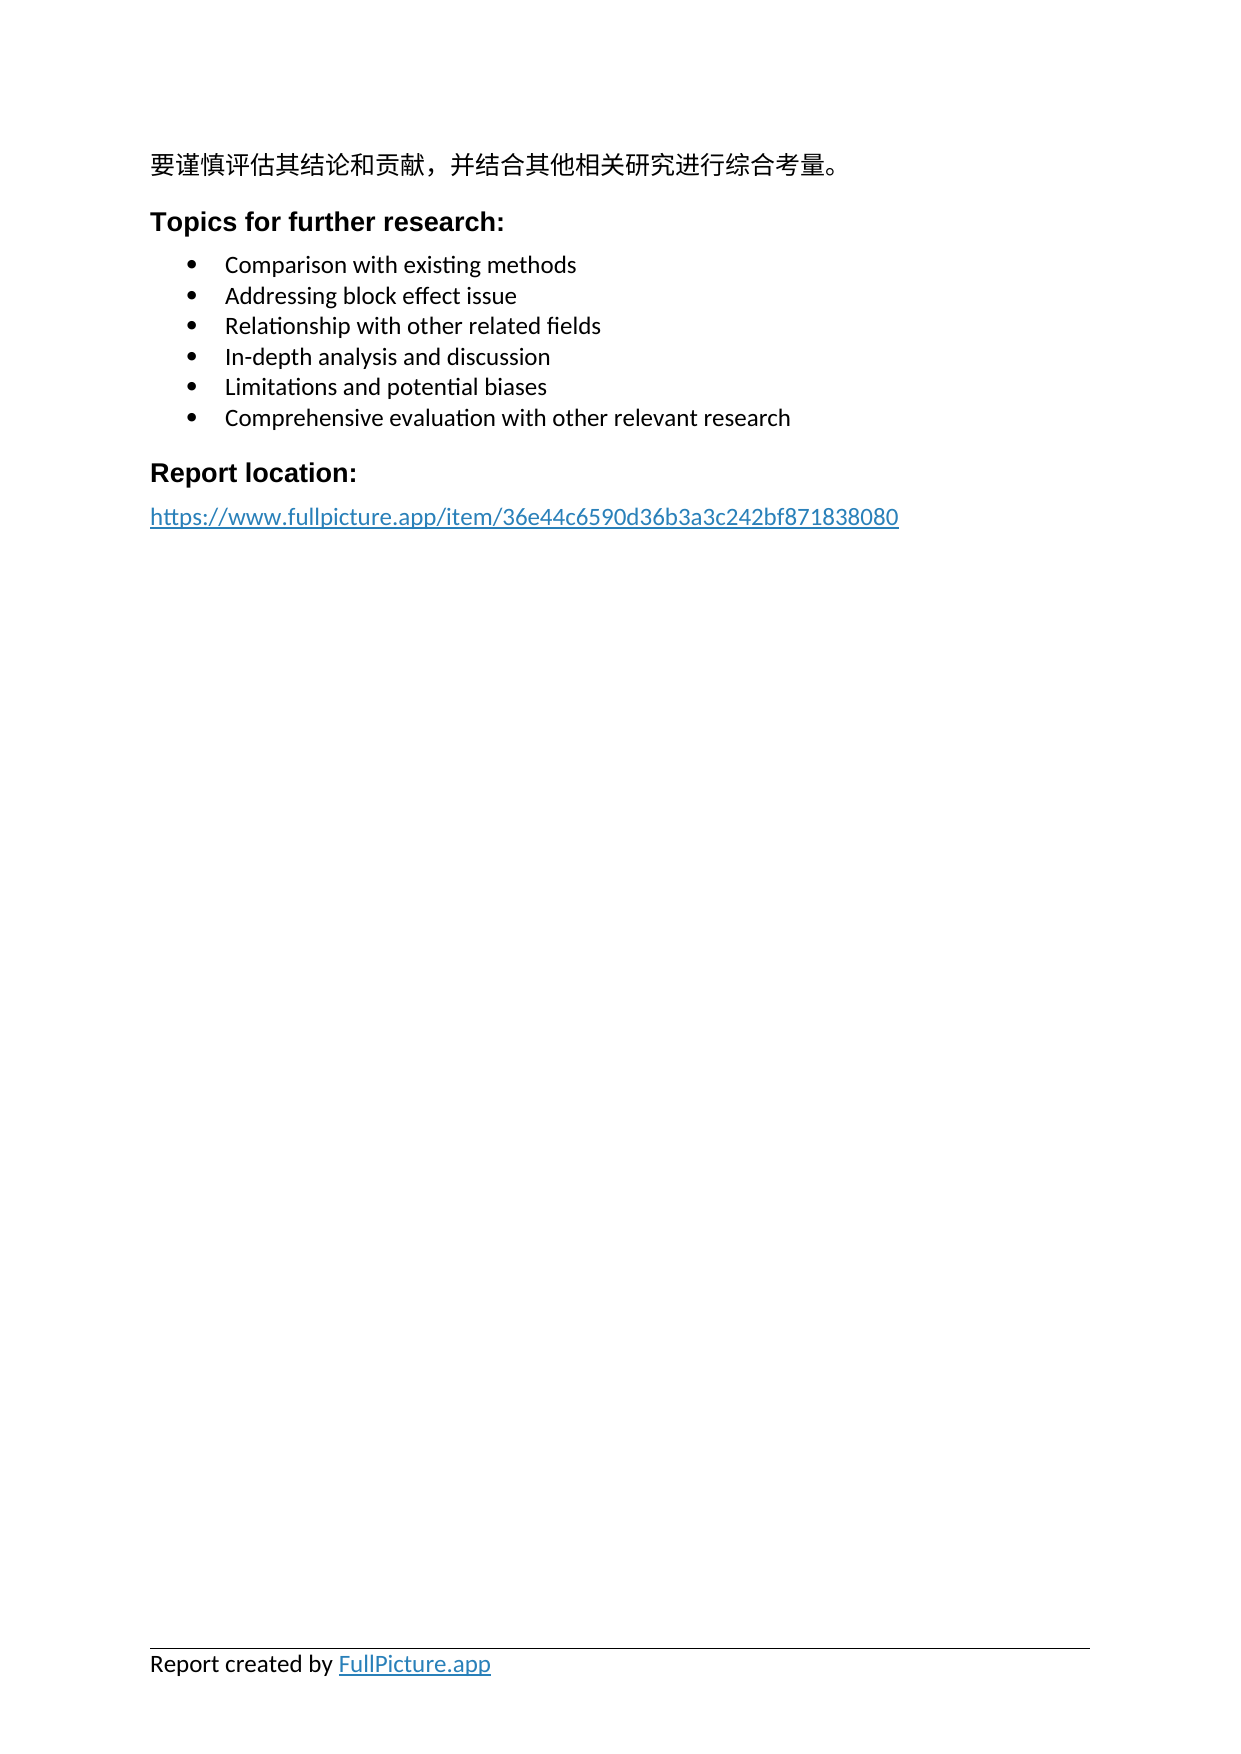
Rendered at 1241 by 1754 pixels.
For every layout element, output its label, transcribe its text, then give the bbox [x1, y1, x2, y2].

list Comprehensive evaluation with other relevant research [187, 402, 1090, 432]
list In-depth analysis and discussion [187, 341, 1090, 371]
list Limitations and potential biases [187, 371, 1090, 402]
text https://www.fullpicture.app/item/36e44c6590d36b3a3c242bf871838080 [150, 501, 1090, 532]
subtitle Report location: [150, 457, 1090, 489]
subtitle Topics for further research: [150, 206, 1090, 237]
list Comparison with existing methods [187, 249, 1090, 280]
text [150, 150, 1090, 181]
list Relationship with other related fields [187, 310, 1090, 341]
list Addressing block effect issue [187, 280, 1090, 310]
